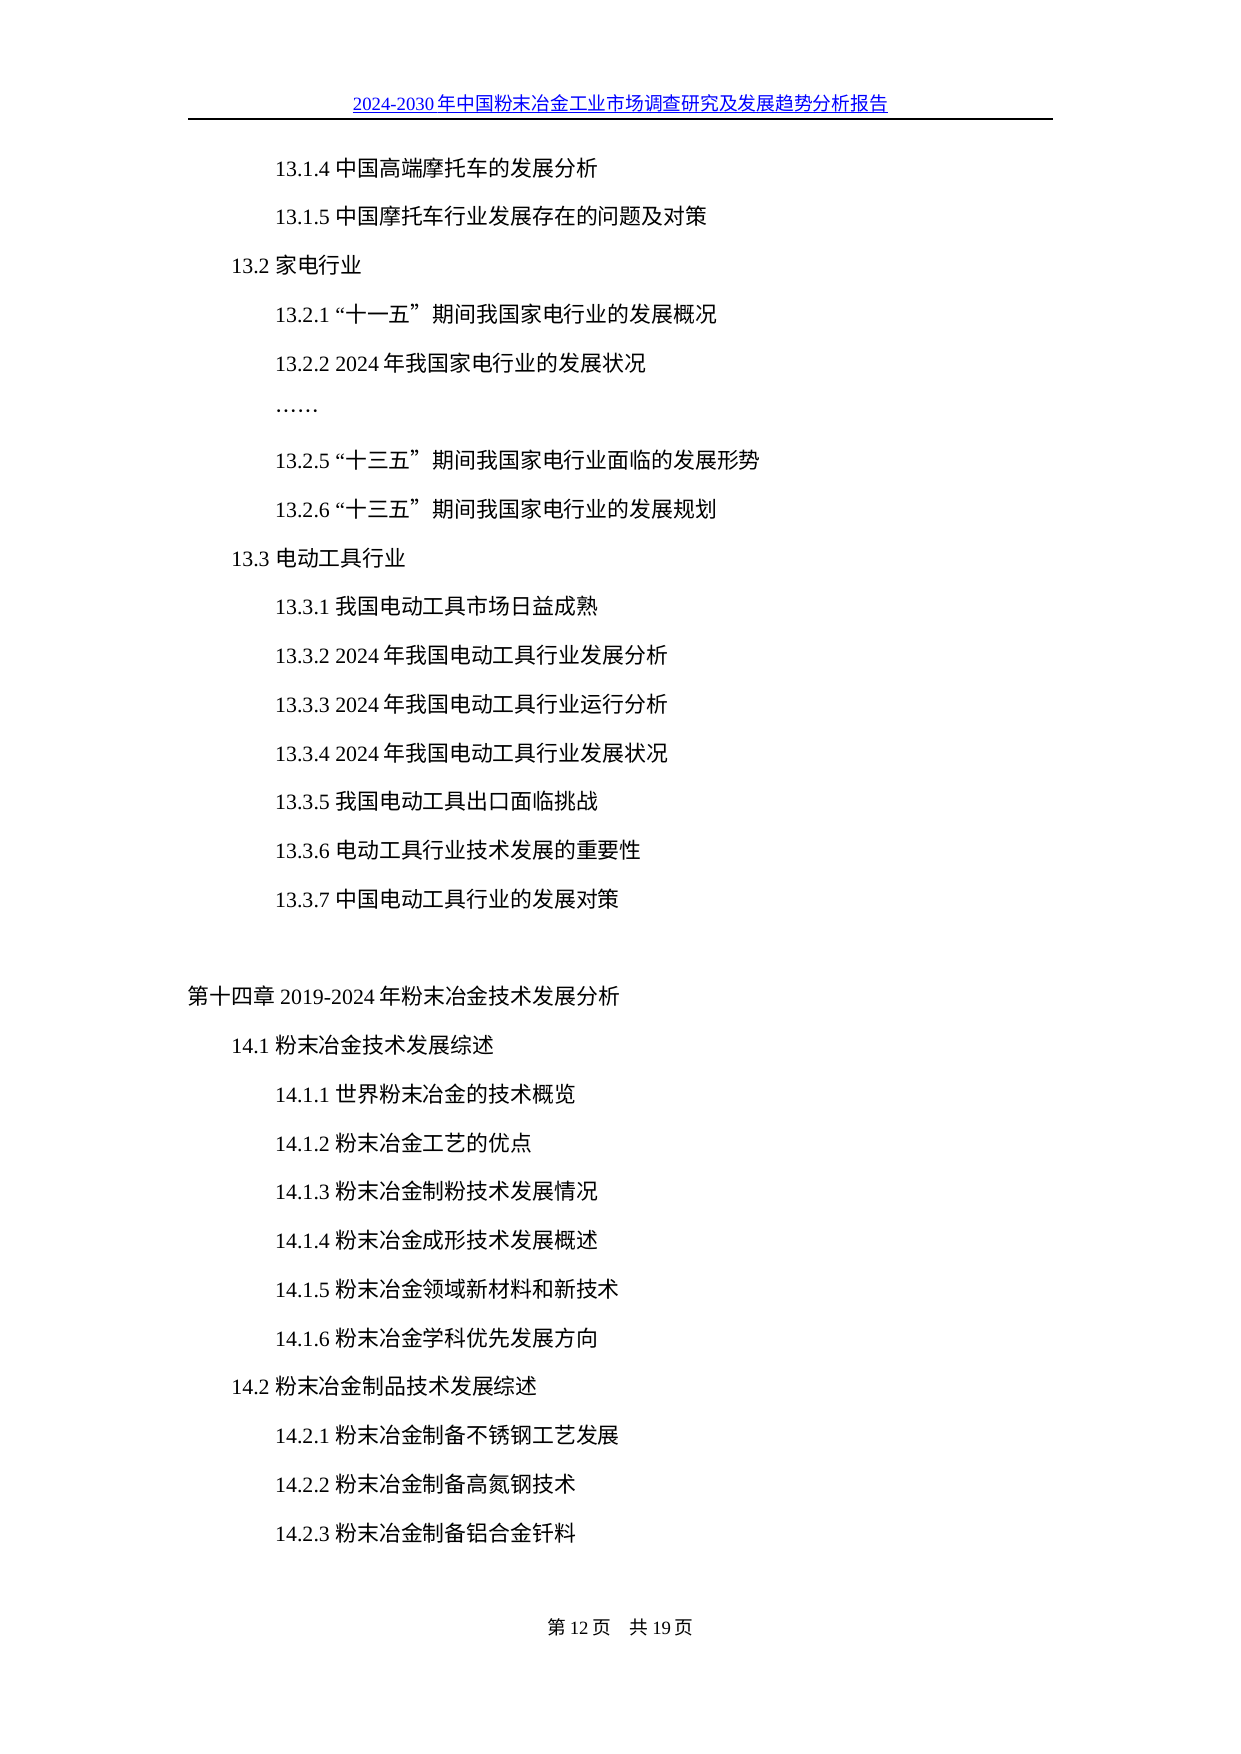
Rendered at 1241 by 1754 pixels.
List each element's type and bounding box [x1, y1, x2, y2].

text [187, 150, 1053, 1548]
